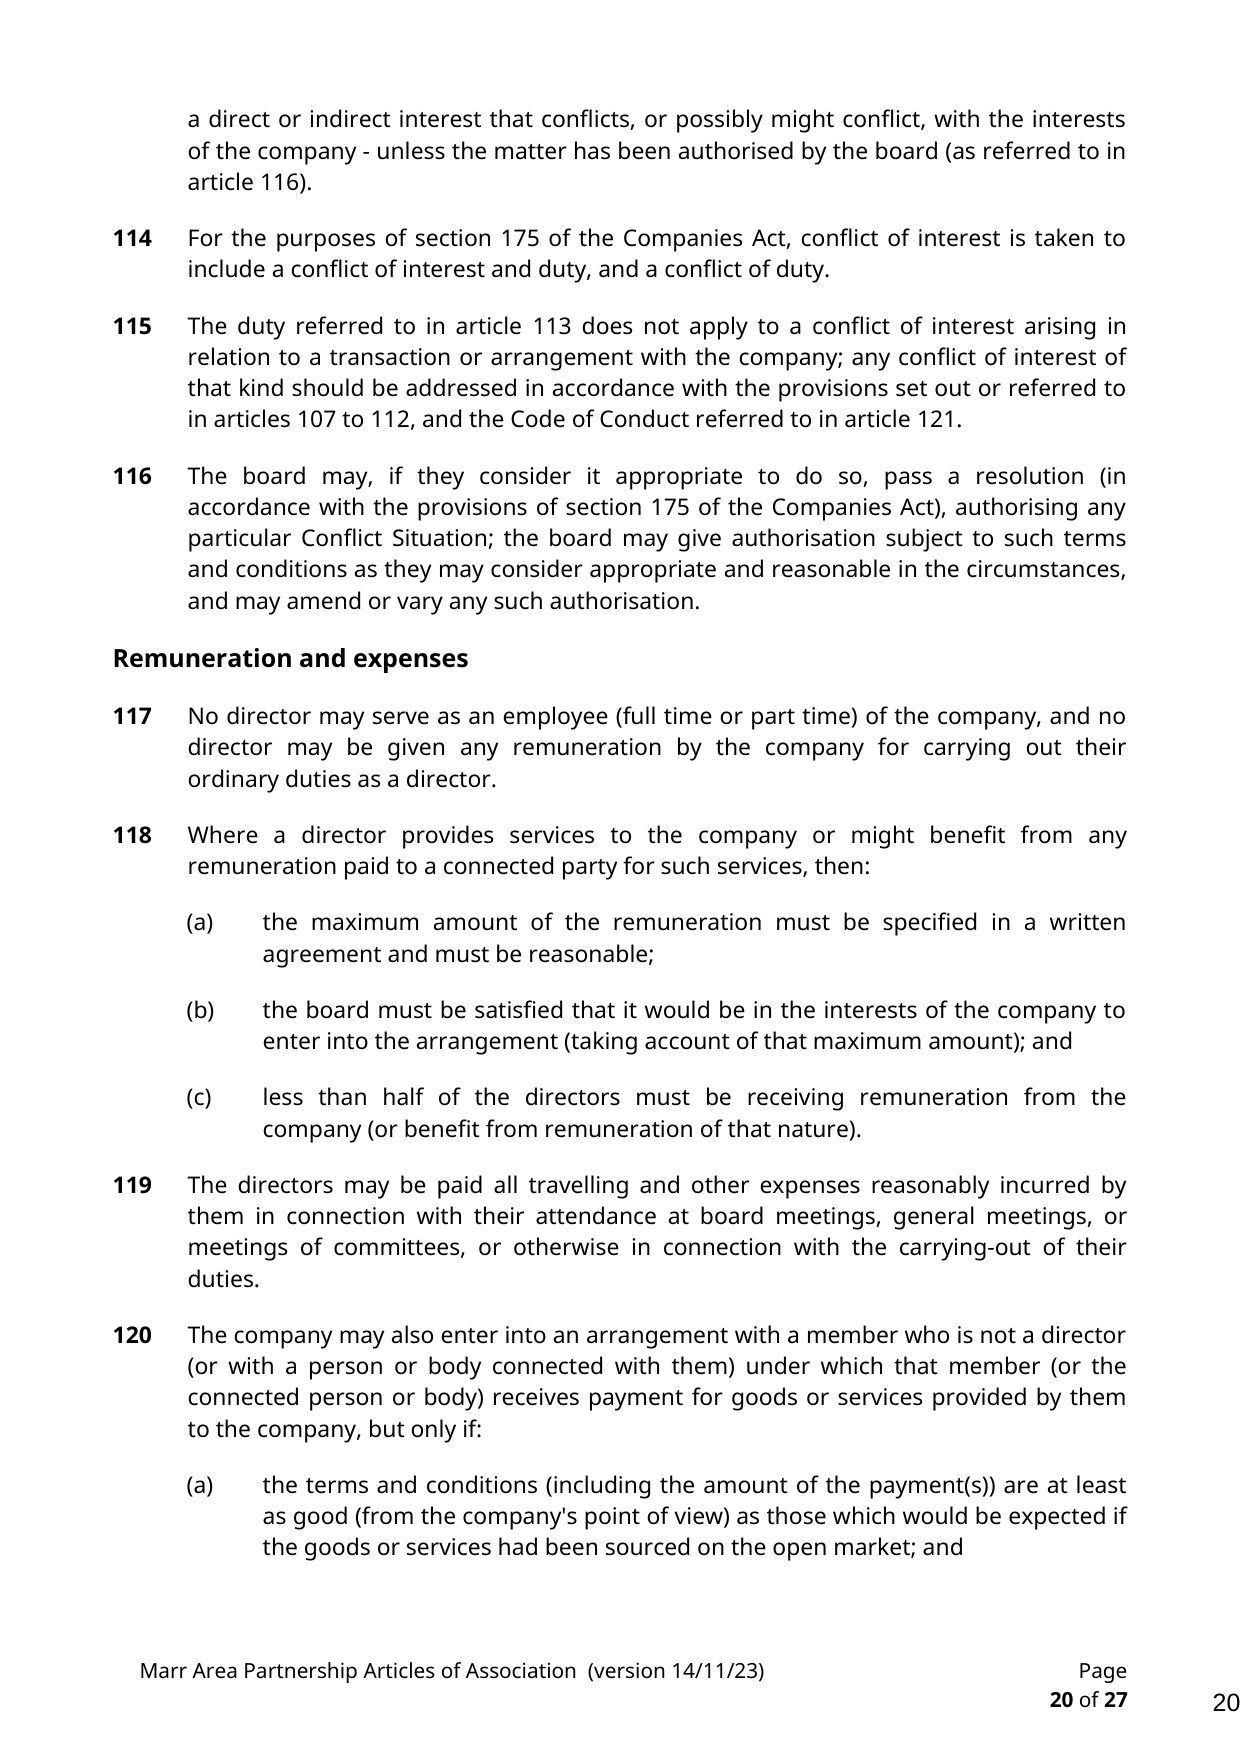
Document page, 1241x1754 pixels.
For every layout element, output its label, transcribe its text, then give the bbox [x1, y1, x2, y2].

list The duty referred to in article 113 does not apply to a conflict of interest arising in relation to a transaction or arrangement with the company; any conflict of interest of that kind should be addressed in accordance with the provisions set out or referred to in articles 107 to 112, and the Code of Conduct referred to in article 121. [112, 310, 1128, 435]
list No director may serve as an employee (full time or part time) of the company, and no director may be given any remuneration by the company for carrying out their ordinary duties as a director. [112, 700, 1128, 794]
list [112, 103, 1128, 197]
list The board may, if they consider it appropriate to do so, pass a resolution (in accordance with the provisions of section 175 of the Companies Act), authorising any particular Conflict Situation; the board may give authorisation subject to such terms and conditions as they may consider appropriate and reasonable in the circumstances, and may amend or vary any such authorisation. [112, 460, 1128, 616]
list the board must be satisfied that it would be in the interests of the company to enter into the arrangement (taking account of that maximum amount); and [186, 994, 1128, 1056]
list The directors may be paid all travelling and other expenses reasonably incurred by them in connection with their attendance at board meetings, general meetings, or meetings of committees, or otherwise in connection with the carrying-out of their duties. [112, 1169, 1128, 1294]
text Remuneration and expenses [112, 641, 1128, 675]
list The company may also enter into an arrangement with a member who is not a director (or with a person or body connected with them) under which that member (or the connected person or body) receives payment for goods or services provided by them to the company, but only if: [112, 1319, 1128, 1444]
list Where a director provides services to the company or might benefit from any remuneration paid to a connected party for such services, then: [112, 819, 1128, 881]
list For the purposes of section 175 of the Companies Act, conflict of interest is taken to include a conflict of interest and duty, and a conflict of duty. [112, 222, 1128, 285]
list the terms and conditions (including the amount of the payment(s)) are at least as good (from the company's point of view) as those which would be expected if the goods or services had been sourced on the open market; and [186, 1469, 1128, 1562]
list the maximum amount of the remuneration must be specified in a written agreement and must be reasonable; [186, 906, 1128, 969]
list less than half of the directors must be receiving remuneration from the company (or benefit from remuneration of that nature). [186, 1081, 1128, 1144]
